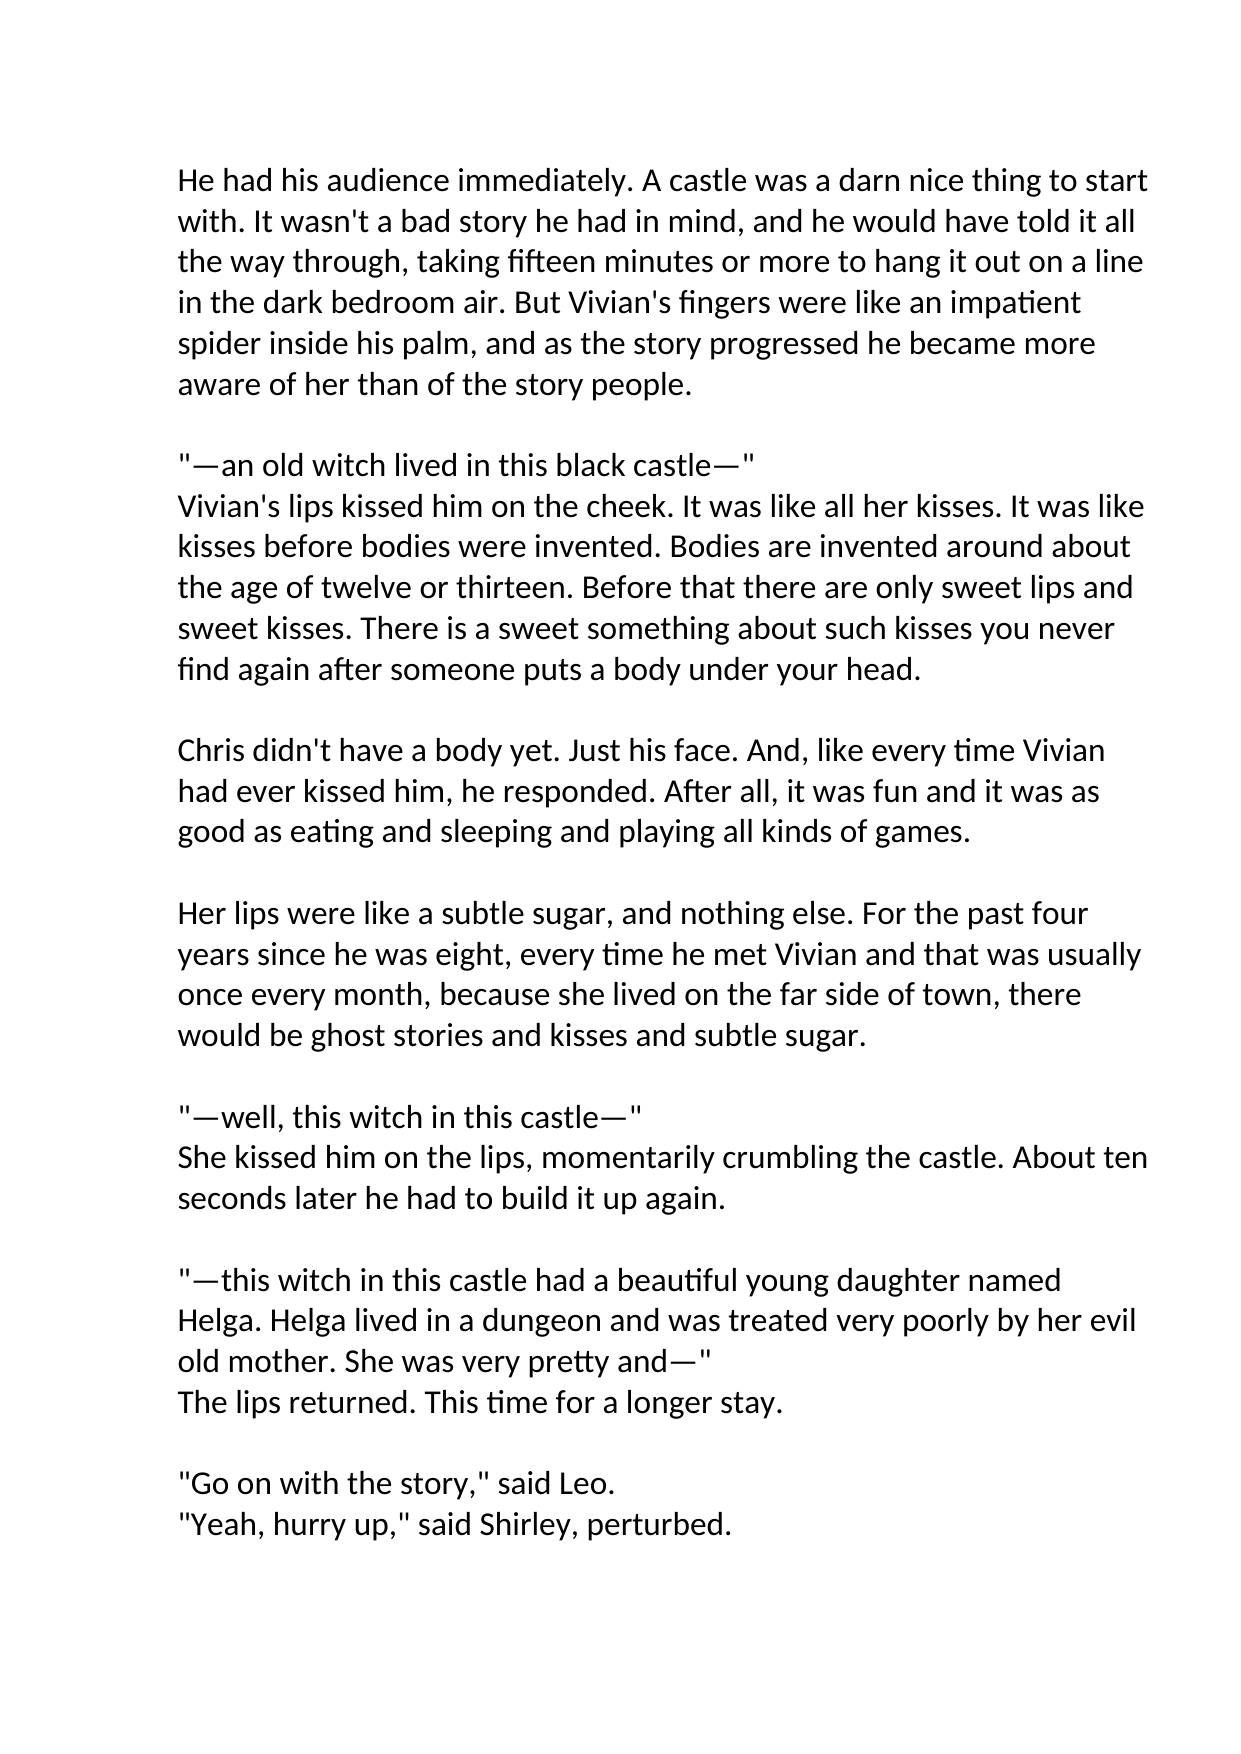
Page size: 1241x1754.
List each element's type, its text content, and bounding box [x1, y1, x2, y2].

text Chris didn't have a body yet. Just his face. And, like every time Vivian had ever kissed him, he responded. After all, it was fun and it was as good as eating and sleeping and playing all kinds of games. [177, 729, 1152, 851]
text "Yeah, hurry up," said Shirley, perturbed. [177, 1503, 1152, 1544]
text Her lips were like a subtle sugar, and nothing else. For the past four years since he was eight, every time he met Vivian and that was usually once every month, because she lived on the far side of town, there would be ghost stories and kisses and subtle sugar. [177, 892, 1152, 1055]
text "—well, this witch in this castle—" [177, 1096, 1152, 1136]
text "—an old witch lived in this black castle—" [177, 444, 1152, 485]
text The lips returned. This time for a longer stay. [177, 1381, 1152, 1421]
text Vivian's lips kissed him on the cheek. It was like all her kisses. It was like kisses before bodies were invented. Bodies are invented around about the age of twelve or thirteen. Before that there are only sweet lips and sweet kisses. There is a sweet something about such kisses you never find again after someone puts a body under your head. [177, 485, 1152, 688]
text She kissed him on the lips, momentarily crumbling the castle. About ten seconds later he had to build it up again. [177, 1136, 1152, 1218]
text He had his audience immediately. A castle was a darn nice thing to start with. It wasn't a bad story he had in mind, and he would have told it all the way through, taking fifteen minutes or more to hang it out on a line in the dark bedroom air. But Vivian's fingers were like an impatient spider inside his palm, and as the story progressed he became more aware of her than of the story people. [177, 159, 1152, 403]
text "—this witch in this castle had a beautiful young daughter named Helga. Helga lived in a dungeon and was treated very poorly by her evil old mother. She was very pretty and—" [177, 1258, 1152, 1381]
text "Go on with the story," said Leo. [177, 1462, 1152, 1503]
